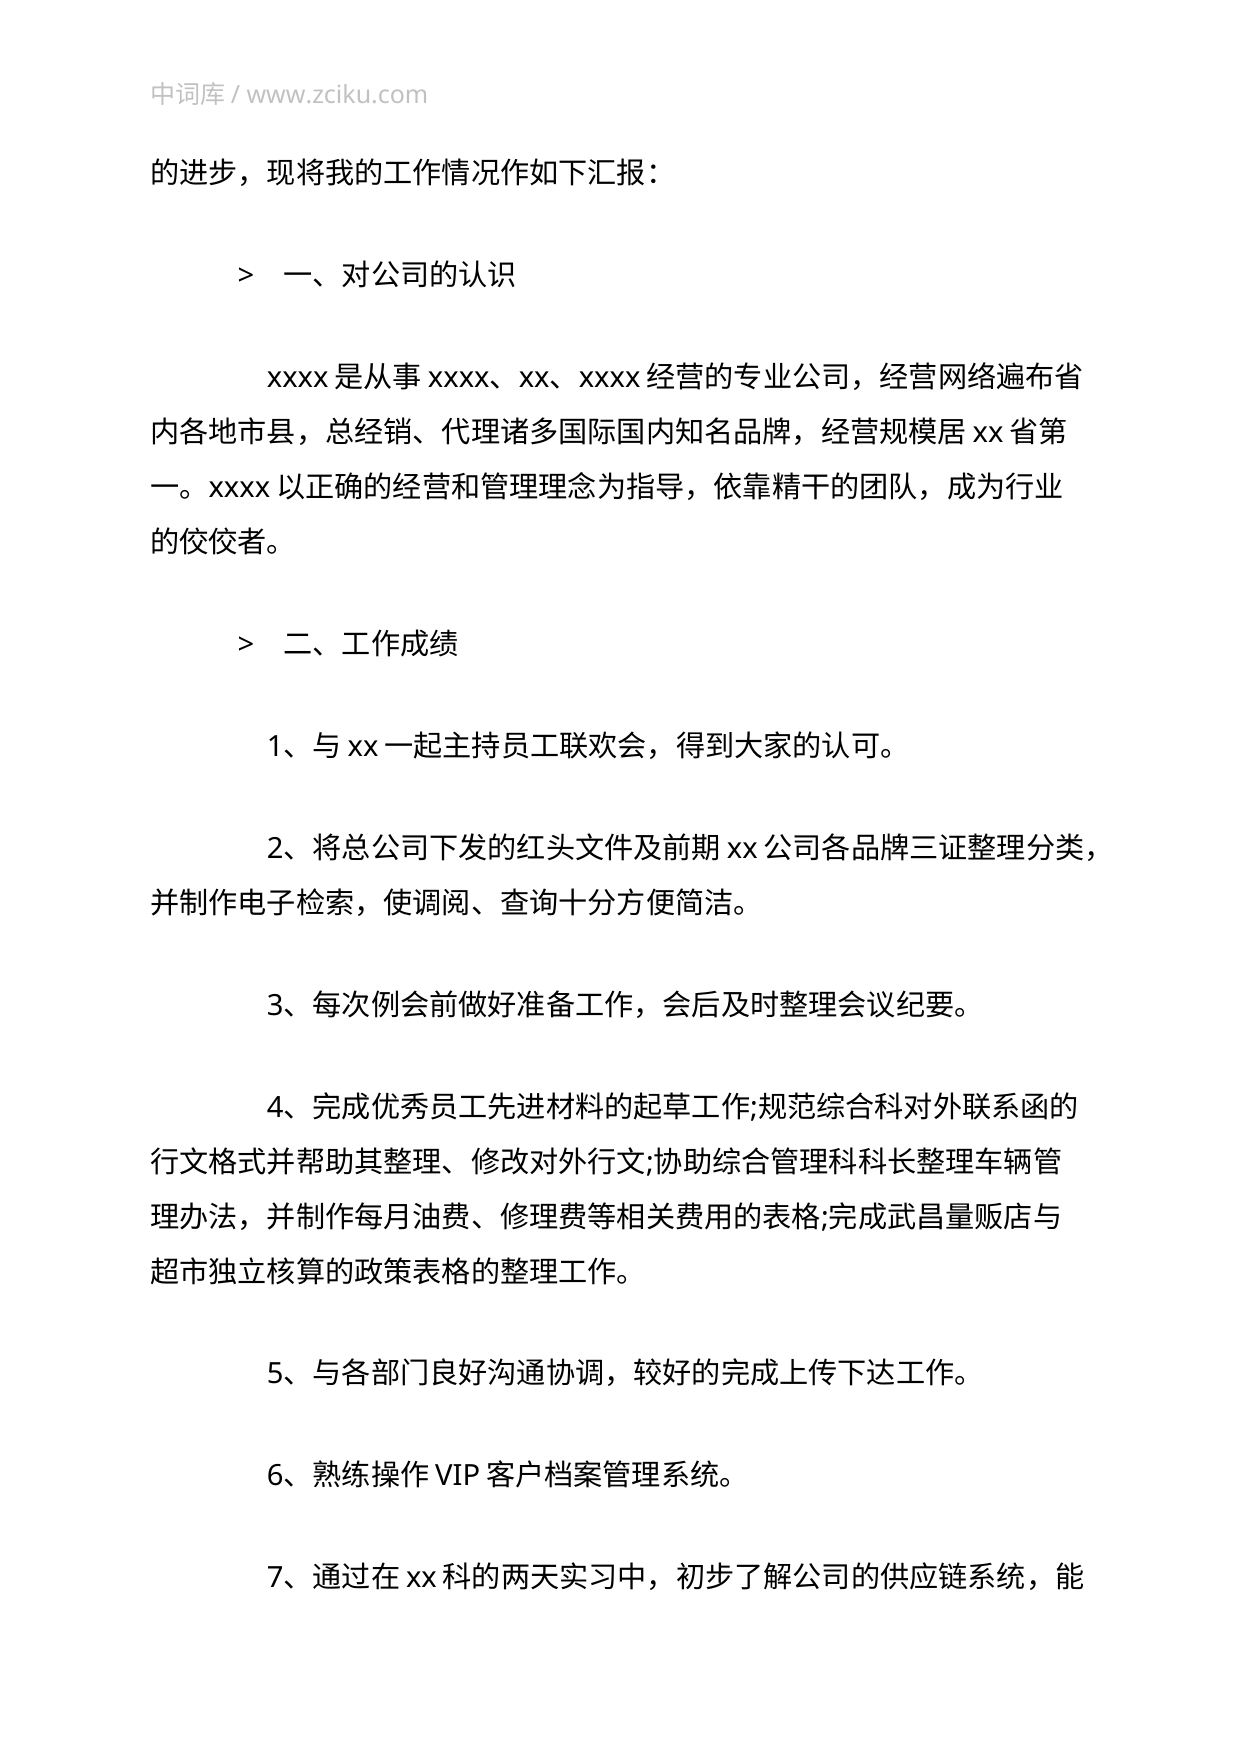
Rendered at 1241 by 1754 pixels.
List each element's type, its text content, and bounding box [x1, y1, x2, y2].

text 6、熟练操作VIP客户档案管理系统。 [150, 1452, 1090, 1494]
text 1、与xx一起主持员工联欢会，得到大家的认可。 [150, 722, 1090, 765]
text > 一、对公司的认识 [150, 252, 1090, 294]
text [150, 150, 1090, 192]
text > 二、工作成绩 [150, 621, 1090, 663]
text xxxx是从事xxxx、xx、xxxx经营的专业公司，经营网络遍布省内各地市县，总经销、代理诸多国际国内知名品牌，经营规模居xx省第一。xxxx以正确的经营和管理理念为指导，依靠精干的团队，成为行业的佼佼者。 [150, 354, 1090, 561]
text 3、每次例会前做好准备工作，会后及时整理会议纪要。 [150, 981, 1090, 1024]
text 5、与各部门良好沟通协调，较好的完成上传下达工作。 [150, 1350, 1090, 1392]
text 4、完成优秀员工先进材料的起草工作;规范综合科对外联系函的行文格式并帮助其整理、修改对外行文;协助综合管理科科长整理车辆管理办法，并制作每月油费、修理费等相关费用的表格;完成武昌量贩店与超市独立核算的政策表格的整理工作。 [150, 1083, 1090, 1291]
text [150, 1554, 1090, 1596]
text 2、将总公司下发的红头文件及前期xx公司各品牌三证整理分类，并制作电子检索，使调阅、查询十分方便简洁。 [150, 824, 1090, 922]
